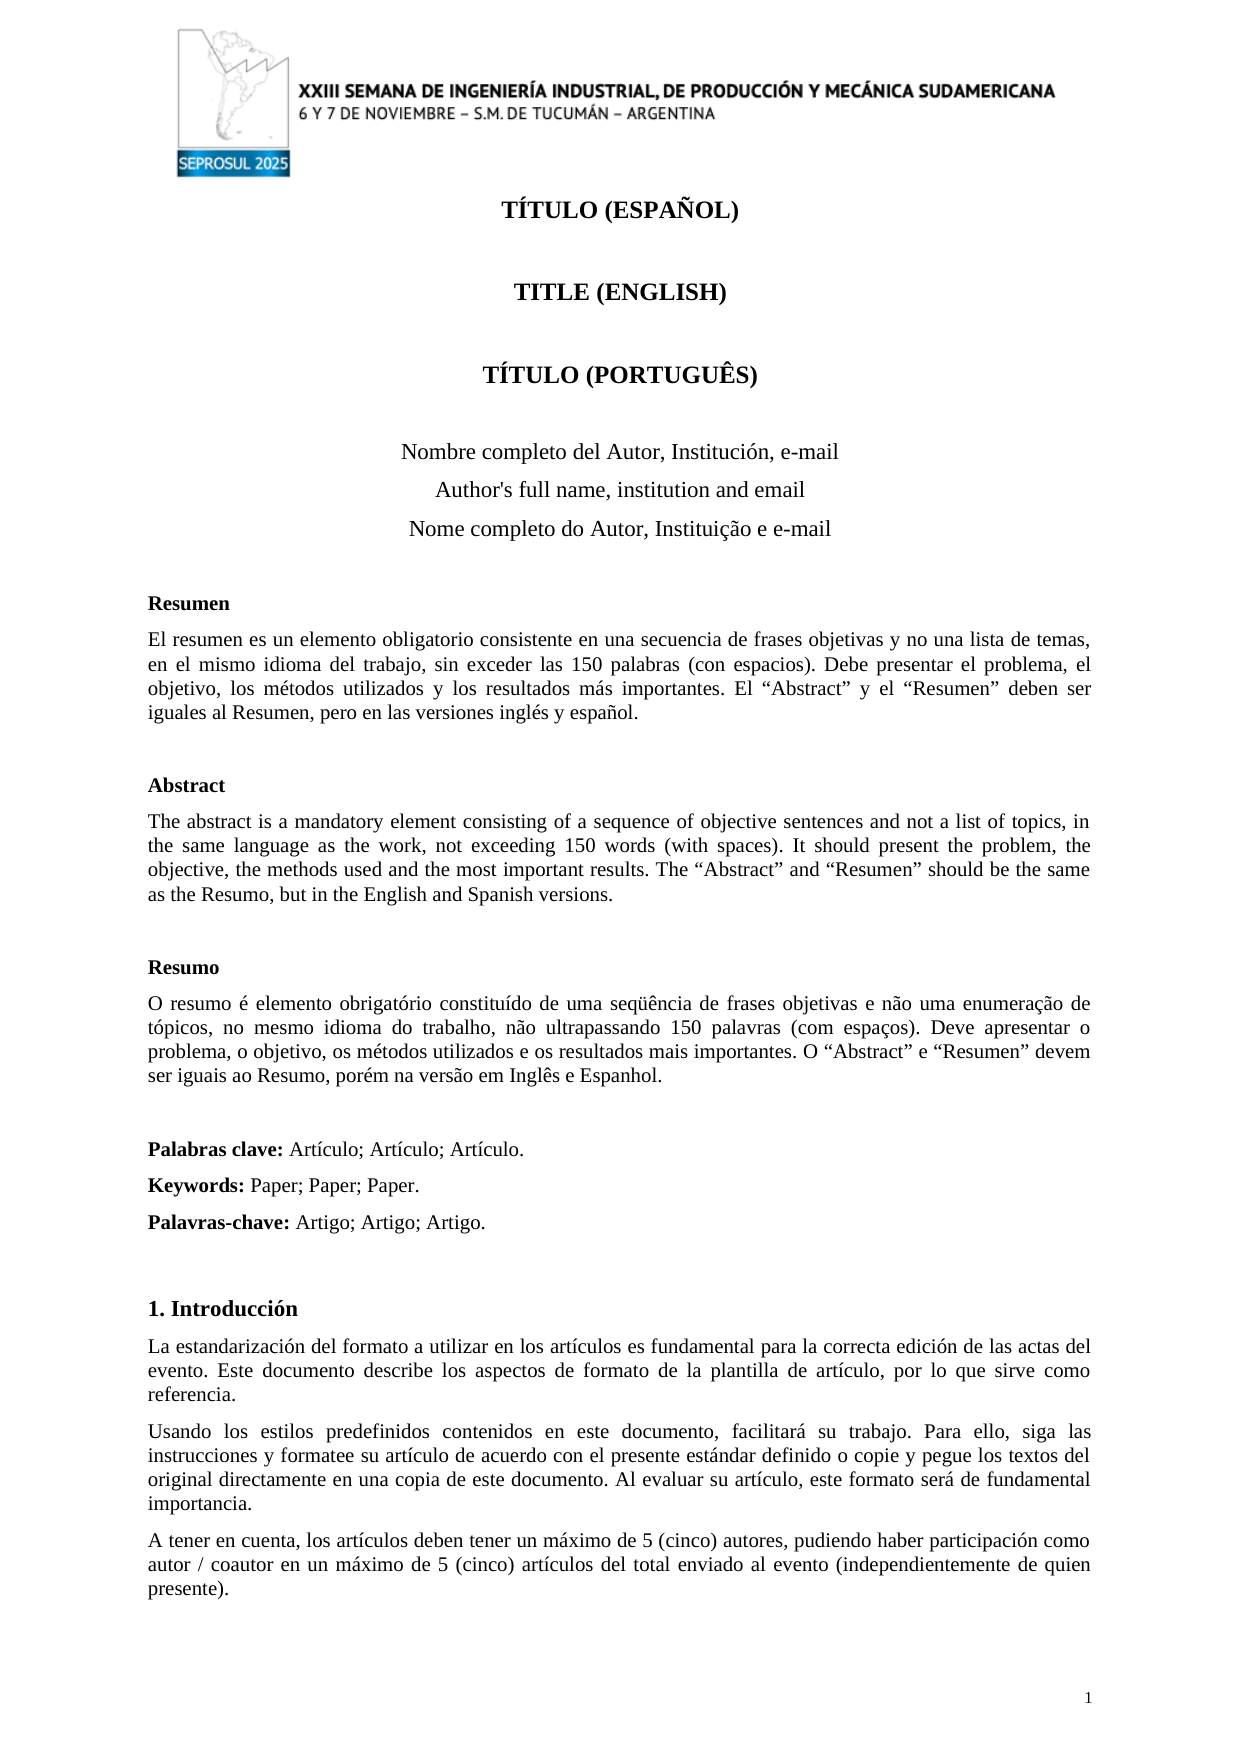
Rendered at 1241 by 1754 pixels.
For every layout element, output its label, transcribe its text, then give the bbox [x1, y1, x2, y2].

text Usando los estilos predefinidos contenidos en este documento, facilitará su trabajo. Para ello, siga las instrucciones y formatee su artículo de acuerdo con el presente estándar definido o copie y pegue los textos del original directamente en una copia de este documento. Al evaluar su artículo, este formato será de fundamental importancia. [148, 1419, 1092, 1515]
text Nombre completo del Autor, Institución, e-mail [148, 438, 1092, 464]
text The abstract is a mandatory element consisting of a sequence of objective sentences and not a list of topics, in the same language as the work, not exceeding 150 words (with spaces). It should present the problem, the objective, the methods used and the most important results. The “Abstract” and “Resumen” should be the same as the Resumo, but in the English and Spanish versions. [148, 809, 1092, 906]
text TÍTULO (PORTUGUÊS) [148, 360, 1092, 389]
text Resumen [148, 591, 1092, 615]
text Palavras-chave: Artigo; Artigo; Artigo. [148, 1209, 1092, 1234]
text Resumo [148, 954, 1092, 979]
text Palabras clave: Artículo; Artículo; Artículo. [148, 1136, 1092, 1161]
text TITLE (ENGLISH) [148, 277, 1092, 306]
text El resumen es un elemento obligatorio consistente en una secuencia de frases objetivas y no una lista de temas, en el mismo idioma del trabajo, sin exceder las 150 palabras (con espacios). Debe presentar el problema, el objetivo, los métodos utilizados y los resultados más importantes. El “Abstract” y el “Resumen” deben ser iguales al Resumen, pero en las versiones inglés y español. [148, 627, 1092, 724]
picture [172, 25, 1068, 182]
text TÍTULO (ESPAÑOL) [148, 195, 1092, 224]
text La estandarización del formato a utilizar en los artículos es fundamental para la correcta edición de las actas del evento. Este documento describe los aspectos de formato de la plantilla de artículo, por lo que sirve como referencia. [148, 1334, 1092, 1406]
text Author's full name, institution and email [148, 477, 1092, 503]
subtitle 1. Introducción [148, 1295, 1092, 1322]
text Nome completo do Autor, Instituição e e-mail [148, 515, 1092, 542]
text Keywords: Paper; Paper; Paper. [148, 1173, 1092, 1197]
text A tener en cuenta, los artículos deben tener un máximo de 5 (cinco) autores, pudiendo haber participación como autor / coautor en un máximo de 5 (cinco) artículos del total enviado al evento (independientemente de quien presente). [148, 1527, 1092, 1600]
text Abstract [148, 773, 1092, 797]
text O resumo é elemento obrigatório constituído de uma seqüência de frases objetivas e não uma enumeração de tópicos, no mesmo idioma do trabalho, não ultrapassando 150 palavras (com espaços). Deve apresentar o problema, o objetivo, os métodos utilizados e os resultados mais importantes. O “Abstract” e “Resumen” devem ser iguais ao Resumo, porém na versão em Inglês e Espanhol. [148, 991, 1092, 1087]
